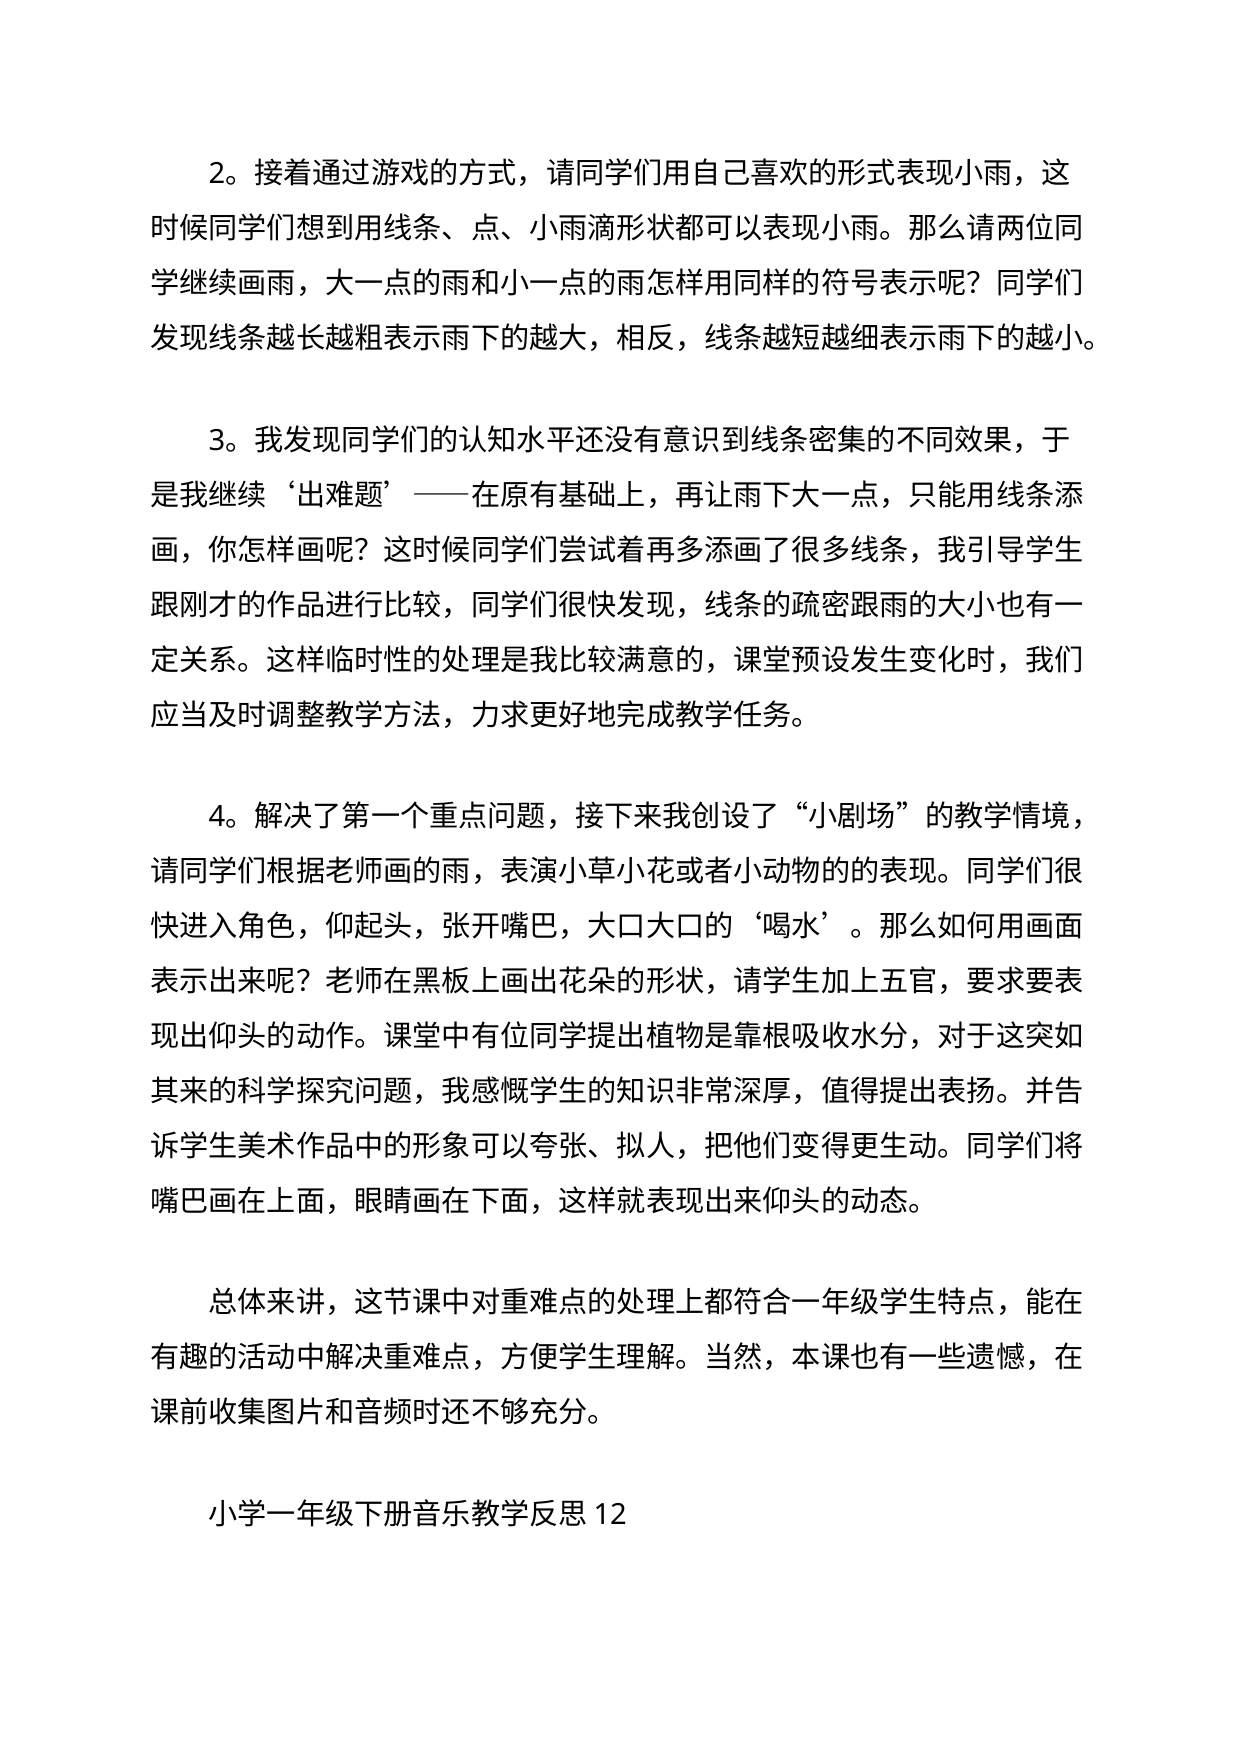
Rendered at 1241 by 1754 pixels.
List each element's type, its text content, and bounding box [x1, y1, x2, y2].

text 3。我发现同学们的认知水平还没有意识到线条密集的不同效果，于是我继续‘出难题’——在原有基础上，再让雨下大一点，只能用线条添画，你怎样画呢？这时候同学们尝试着再多添画了很多线条，我引导学生跟刚才的作品进行比较，同学们很快发现，线条的疏密跟雨的大小也有一定关系。这样临时性的处理是我比较满意的，课堂预设发生变化时，我们应当及时调整教学方法，力求更好地完成教学任务。 [150, 417, 1090, 733]
text 小学一年级下册音乐教学反思12 [150, 1491, 1090, 1533]
text 2。接着通过游戏的方式，请同学们用自己喜欢的形式表现小雨，这时候同学们想到用线条、点、小雨滴形状都可以表现小雨。那么请两位同学继续画雨，大一点的雨和小一点的雨怎样用同样的符号表示呢？同学们发现线条越长越粗表示雨下的越大，相反，线条越短越细表示雨下的越小。 [150, 150, 1090, 357]
text 4。解决了第一个重点问题，接下来我创设了“小剧场”的教学情境，请同学们根据老师画的雨，表演小草小花或者小动物的的表现。同学们很快进入角色，仰起头，张开嘴巴，大口大口的‘喝水’。那么如何用画面表示出来呢？老师在黑板上画出花朵的形状，请学生加上五官，要求要表现出仰头的动作。课堂中有位同学提出植物是靠根吸收水分，对于这突如其来的科学探究问题，我感慨学生的知识非常深厚，值得提出表扬。并告诉学生美术作品中的形象可以夸张、拟人，把他们变得更生动。同学们将嘴巴画在上面，眼睛画在下面，这样就表现出来仰头的动态。 [150, 793, 1090, 1219]
text 总体来讲，这节课中对重难点的处理上都符合一年级学生特点，能在有趣的活动中解决重难点，方便学生理解。当然，本课也有一些遗憾，在课前收集图片和音频时还不够充分。 [150, 1279, 1090, 1431]
